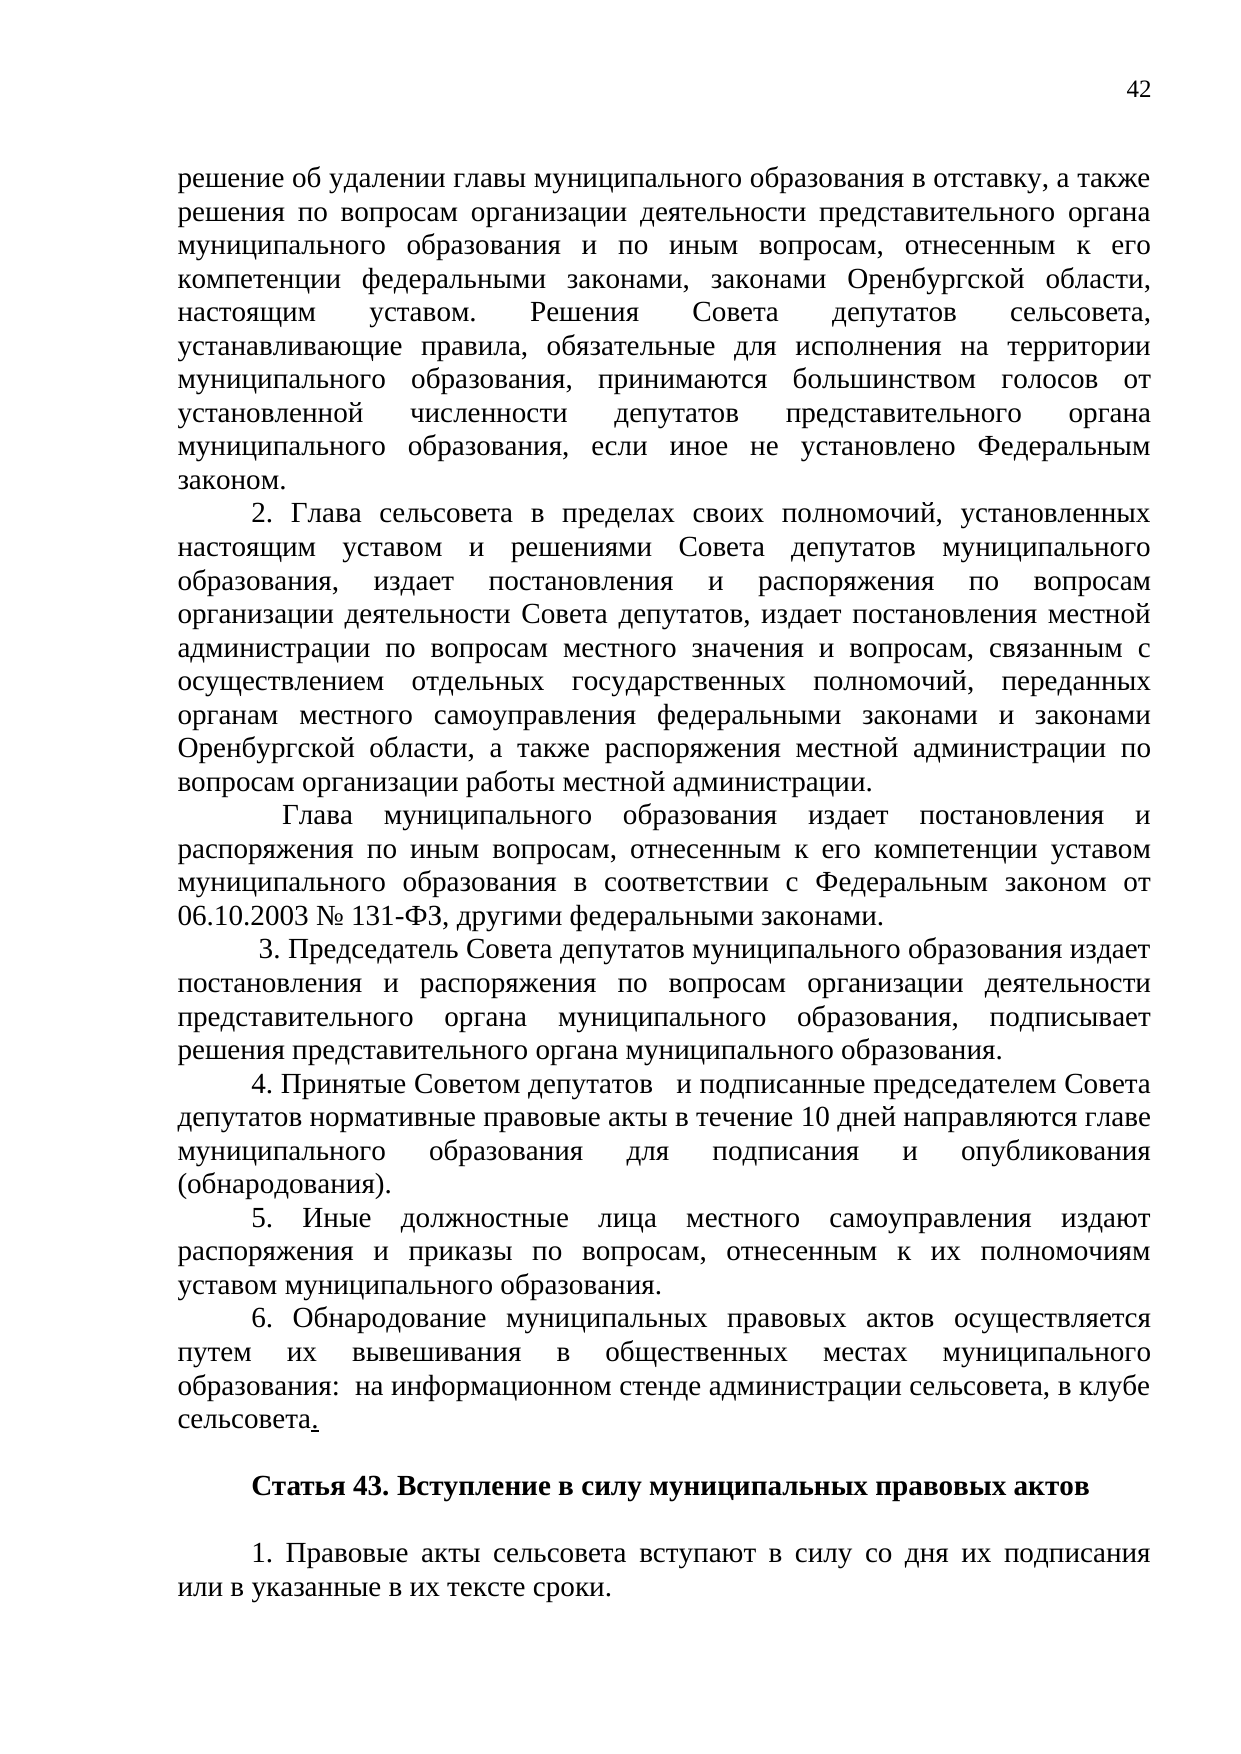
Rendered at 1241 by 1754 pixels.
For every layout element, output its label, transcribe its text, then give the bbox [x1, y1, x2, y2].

text 3. Председатель Совета депутатов муниципального образования издает постановления и распоряжения по вопросам организации деятельности представительного органа муниципального образования, подписывает решения представительного органа муниципального образования. [177, 932, 1152, 1066]
text 5. Иные должностные лица местного самоуправления издают распоряжения и приказы по вопросам, отнесенным к их полномочиям уставом муниципального образования. [177, 1200, 1152, 1301]
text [177, 118, 1152, 496]
text Статья 43. Вступление в силу муниципальных правовых актов [177, 1468, 1152, 1502]
text 1. Правовые акты сельсовета вступают в силу со дня их подписания или в указанные в их тексте сроки. [177, 1535, 1152, 1602]
text 4. Принятые Советом депутатов и подписанные председателем Совета депутатов нормативные правовые акты в течение 10 дней направляются главе муниципального образования для подписания и опубликования (обнародования). [177, 1066, 1152, 1200]
text 2. Глава сельсовета в пределах своих полномочий, установленных настоящим уставом и решениями Совета депутатов муниципального образования, издает постановления и распоряжения по вопросам организации деятельности Совета депутатов, издает постановления местной администрации по вопросам местного значения и вопросам, связанным с осуществлением отдельных государственных полномочий, переданных органам местного самоуправления федеральными законами и законами Оренбургской области, а также распоряжения местной администрации по вопросам организации работы местной администрации. [177, 496, 1152, 797]
text Глава муниципального образования издает постановления и распоряжения по иным вопросам, отнесенным к его компетенции уставом муниципального образования в соответствии с Федеральным законом от 06.10.2003 № 131-ФЗ, другими федеральными законами. [177, 797, 1152, 932]
text 6. Обнародование муниципальных правовых актов осуществляется путем их вывешивания в общественных местах муниципального образования: на информационном стенде администрации сельсовета, в клубе сельсовета. [177, 1301, 1152, 1435]
